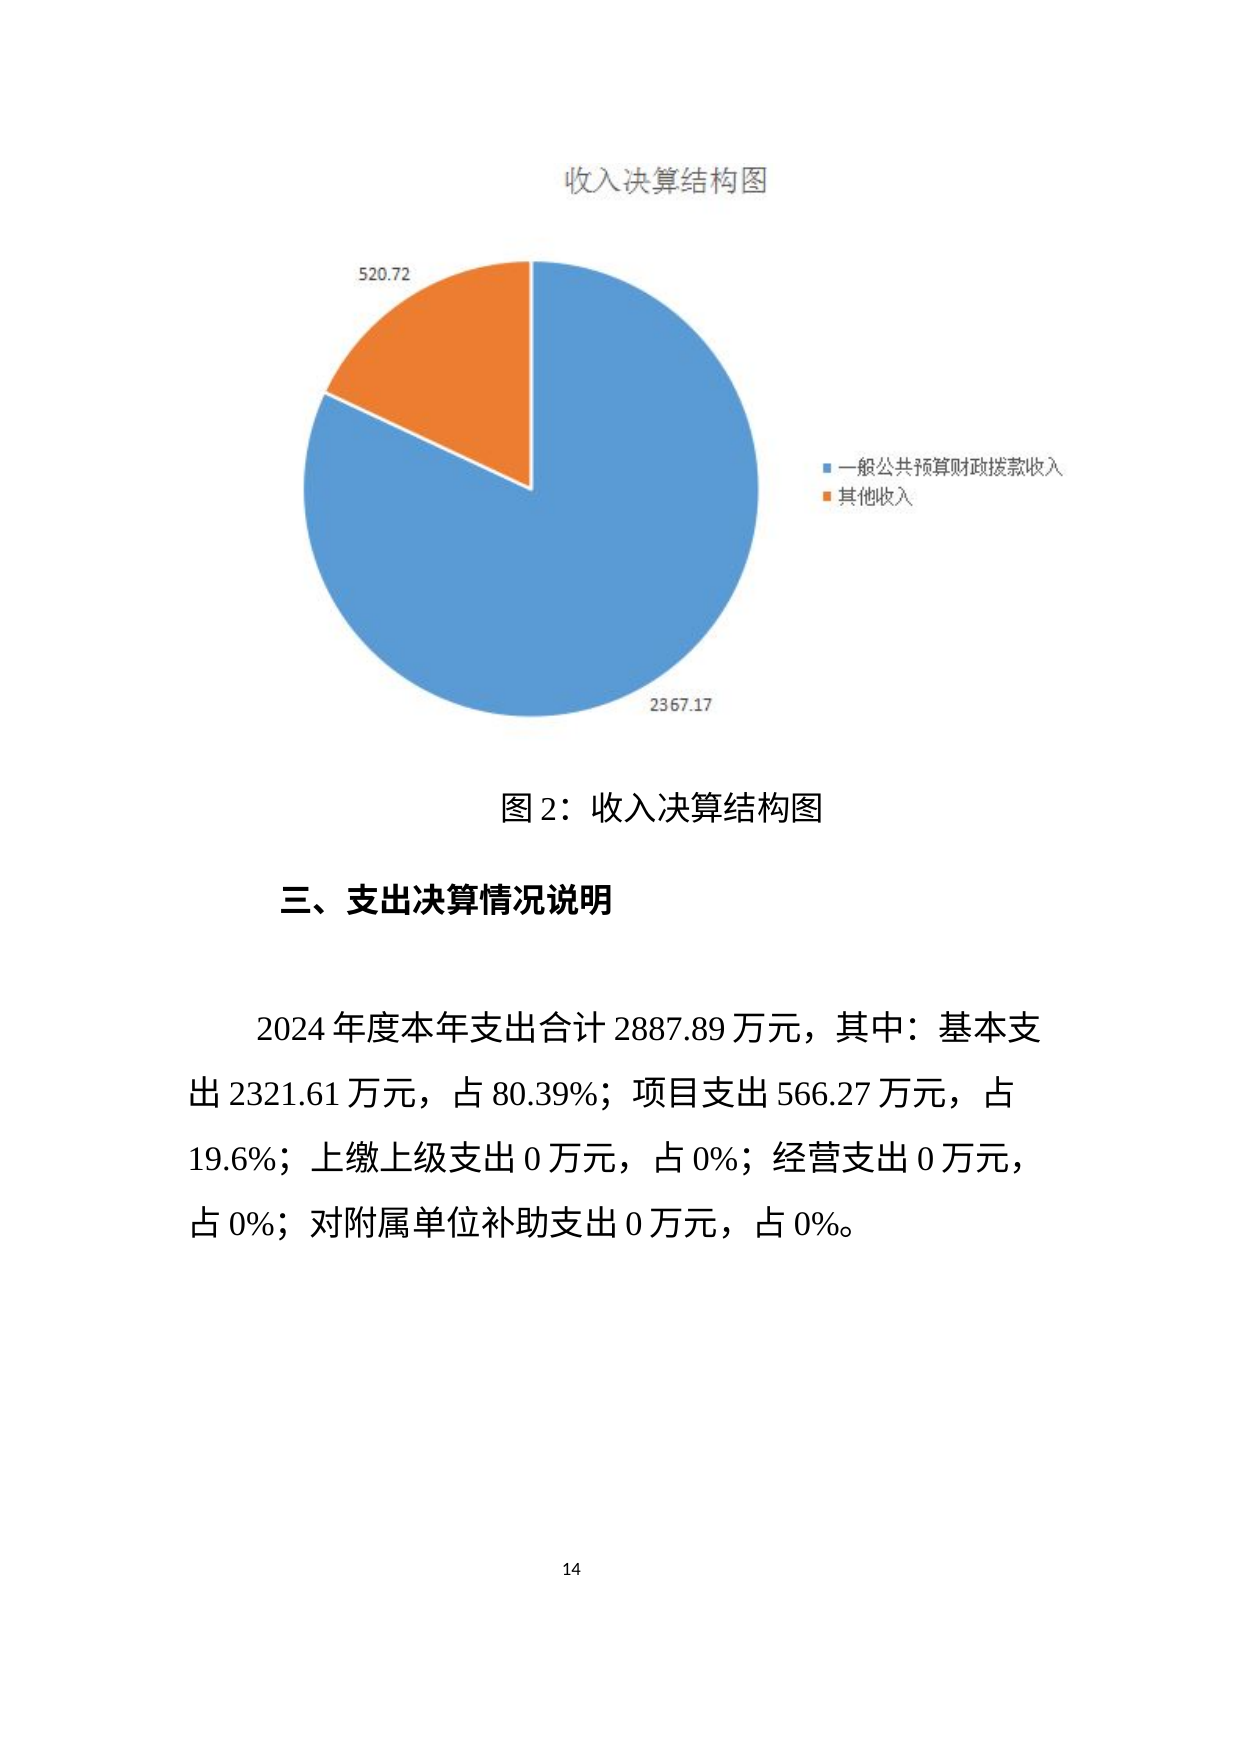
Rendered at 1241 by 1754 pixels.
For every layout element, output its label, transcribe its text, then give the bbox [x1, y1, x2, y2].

subtitle 三、支出决算情况说明 [187, 865, 1053, 930]
list 2024年度本年支出合计2887.89万元，其中：基本支出2321.61万元，占80.39%；项目支出566.27万元，占19.6%；上缴上级支出0万元，占0%；经营支出0万元，占0%；对附属单位补助支出0万元，占0%。 [187, 993, 1053, 1253]
text 图2：收入决算结构图 [187, 773, 1053, 838]
picture [254, 163, 1080, 766]
